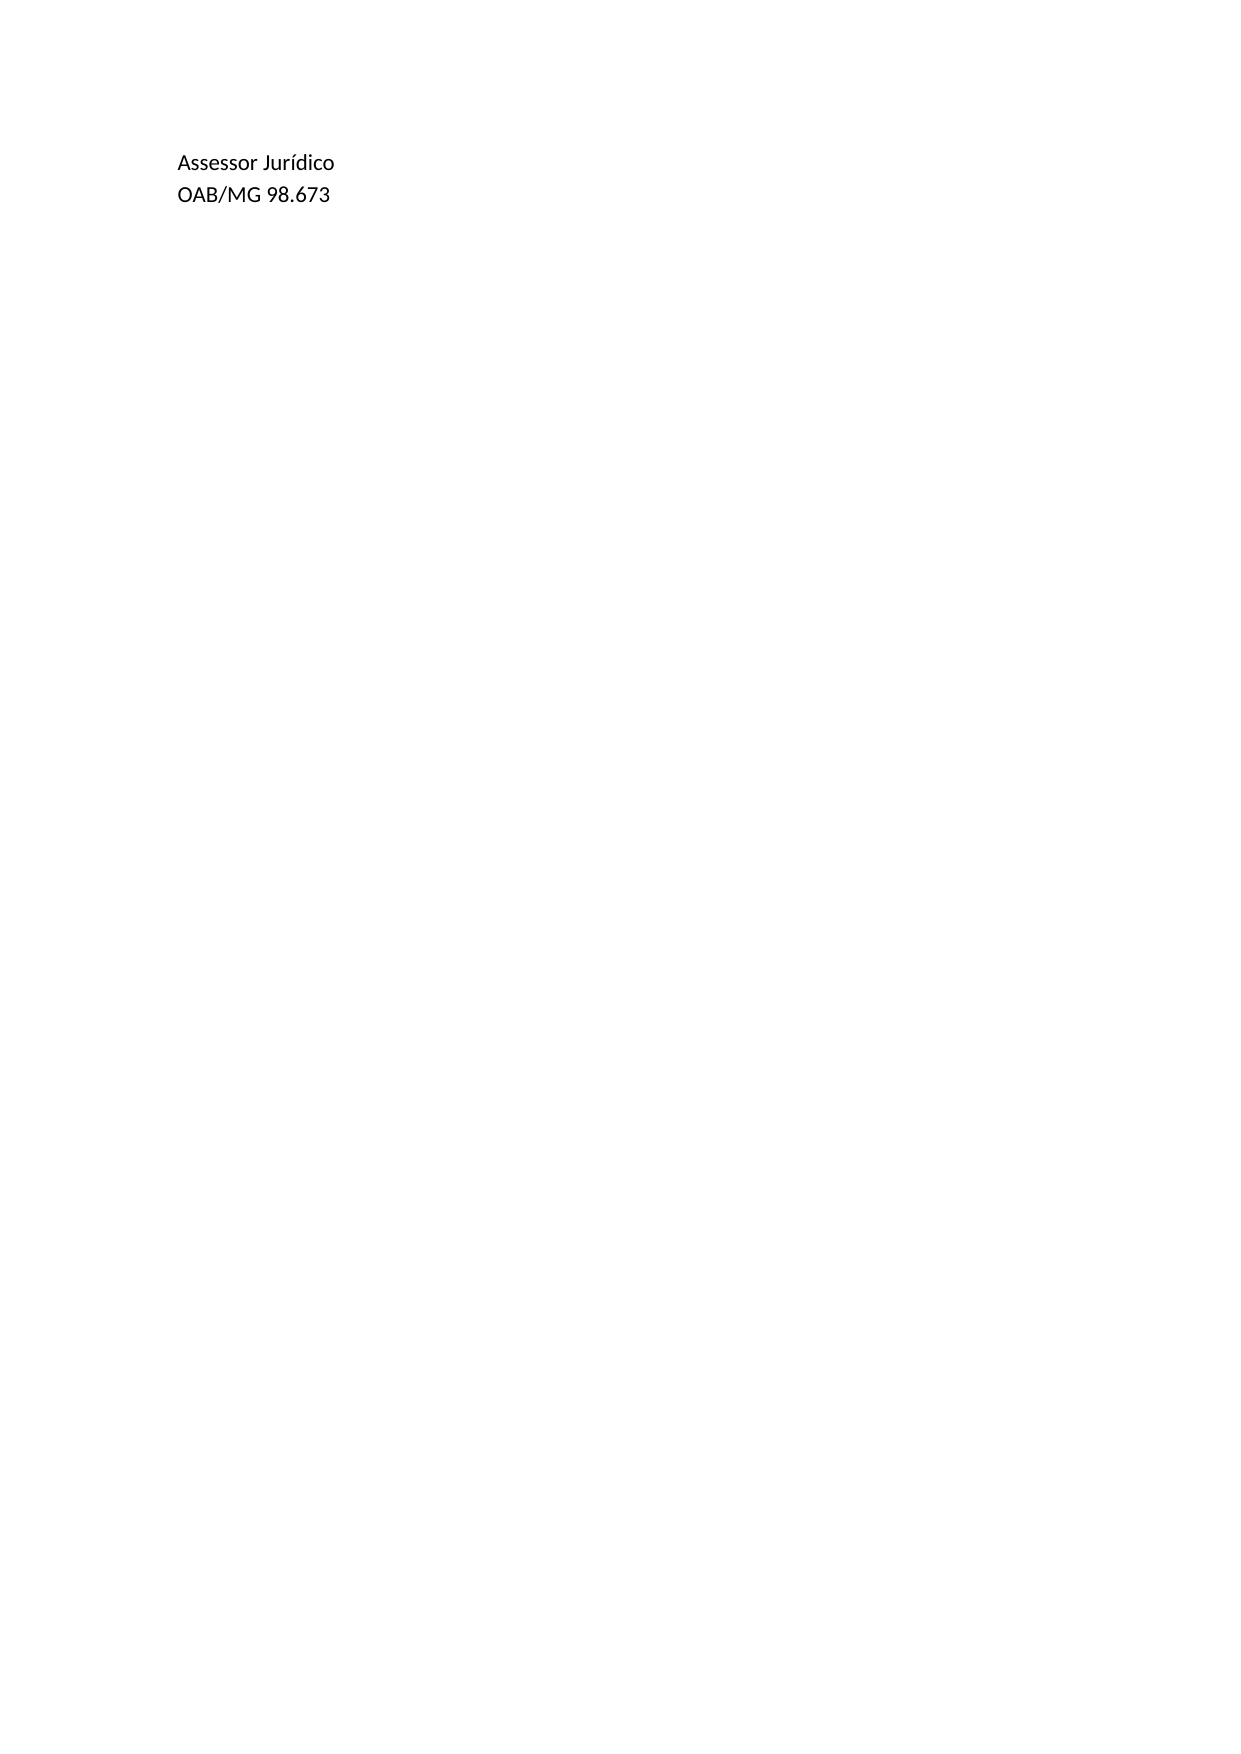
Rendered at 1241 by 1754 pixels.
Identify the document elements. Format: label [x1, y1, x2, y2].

text [177, 148, 1063, 208]
